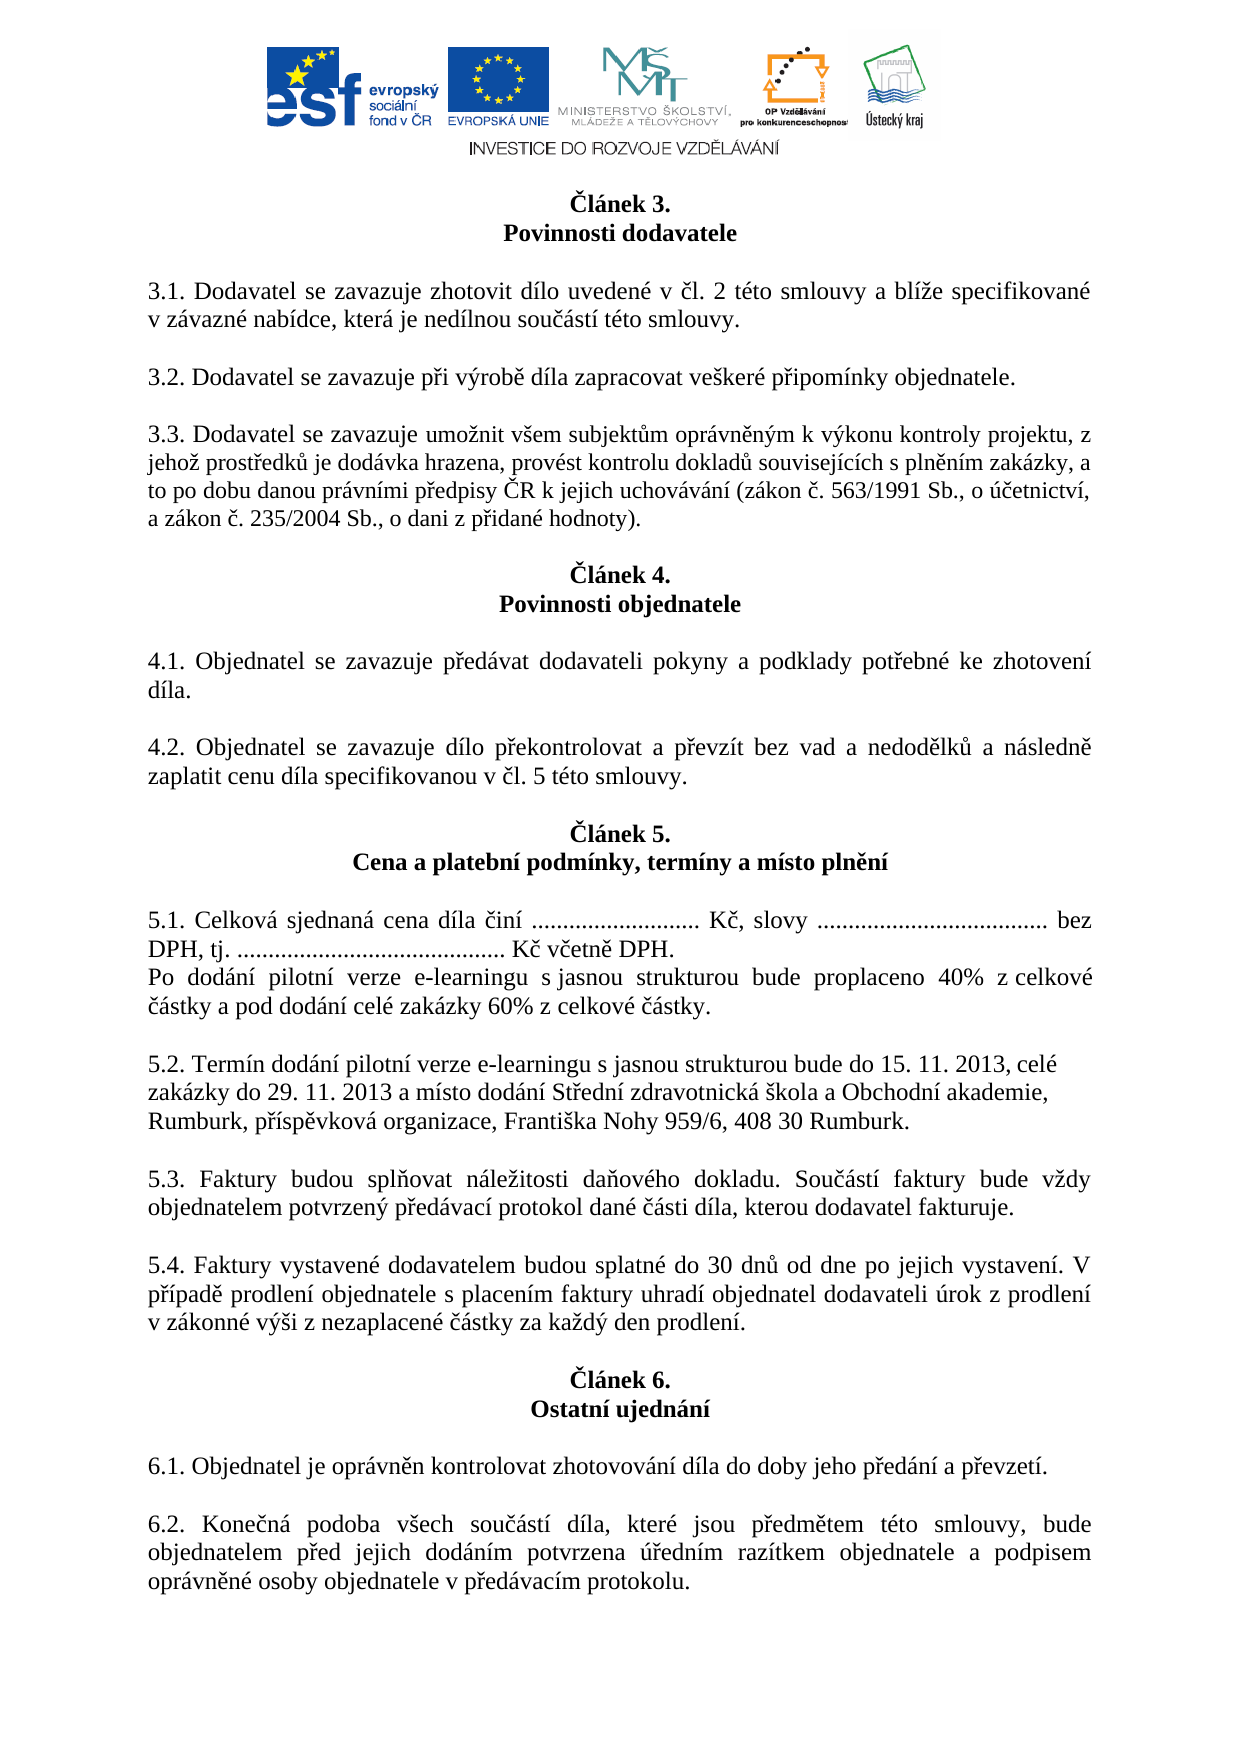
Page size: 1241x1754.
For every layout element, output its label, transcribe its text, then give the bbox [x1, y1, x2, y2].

text Článek 5. [148, 819, 1092, 847]
text 4.1. Objednatel se zavazuje předávat dodavateli pokyny a podklady potřebné ke zhotovení díla. [148, 646, 1092, 704]
text 5.1. Celková sjednaná cena díla činí ........................... Kč, slovy ..................................... bez DPH, tj. ........................................... Kč včetně DPH. [148, 905, 1092, 962]
text 5.3. Faktury budou splňovat náležitosti daňového dokladu. Součástí faktury bude vždy objednatelem potvrzený předávací protokol dané části díla, kterou dodavatel fakturuje. [148, 1164, 1092, 1221]
text Článek 3. [148, 189, 1092, 218]
text Povinnosti objednatele [148, 589, 1092, 617]
text Cena a platební podmínky, termíny a místo plnění [148, 847, 1092, 876]
text Článek 6. [148, 1365, 1092, 1394]
text 5.2. Termín dodání pilotní verze e-learningu s jasnou strukturou bude do 15. 11. 2013, celé zakázky do 29. 11. 2013 a místo dodání Střední zdravotnická škola a Obchodní akademie, Rumburk, příspěvková organizace, Františka Nohy 959/6, 408 30 Rumburk. [148, 1049, 1092, 1135]
text Po dodání pilotní verze e-learningu s jasnou strukturou bude proplaceno 40% z celkové částky a pod dodání celé zakázky 60% z celkové částky. [148, 962, 1092, 1020]
text 3.3. Dodavatel se zavazuje umožnit všem subjektům oprávněným k výkonu kontroly projektu, z jehož prostředků je dodávka hrazena, provést kontrolu dokladů souvisejících s plněním zakázky, a to po dobu danou právními předpisy ČR k jejich uchovávání (zákon č. 563/1991 Sb., o účetnictví, a zákon č. 235/2004 Sb., o dani z přidané hodnoty). [148, 419, 1092, 531]
text 6.1. Objednatel je oprávněn kontrolovat zhotovování díla do doby jeho předání a převzetí. [148, 1451, 1092, 1480]
text Článek 4. [148, 560, 1092, 589]
text 3.2. Dodavatel se zavazuje při výrobě díla zapracovat veškeré připomínky objednatele. [148, 362, 1092, 391]
text 4.2. Objednatel se zavazuje dílo překontrolovat a převzít bez vad a nedodělků a následně zaplatit cenu díla specifikovanou v čl. 5 této smlouvy. [148, 732, 1092, 790]
text 5.4. Faktury vystavené dodavatelem budou splatné do 30 dnů od dne po jejich vystavení. V případě prodlení objednatele s placením faktury uhradí objednatel dodavateli úrok z prodlení v zákonné výši z nezaplacené částky za každý den prodlení. [148, 1250, 1092, 1336]
text Povinnosti dodavatele [148, 218, 1092, 247]
text Ostatní ujednání [148, 1394, 1092, 1422]
picture [848, 29, 941, 141]
text 6.2. Konečná podoba všech součástí díla, které jsou předmětem této smlouvy, bude objednatelem před jejich dodáním potvrzena úředním razítkem objednatele a podpisem oprávněné osoby objednatele v předávacím protokolu. [148, 1509, 1092, 1595]
text 3.1. Dodavatel se zavazuje zhotovit dílo uvedené v čl. 2 této smlouvy a blíže specifikované v závazné nabídce, která je nedílnou součástí této smlouvy. [148, 276, 1092, 333]
